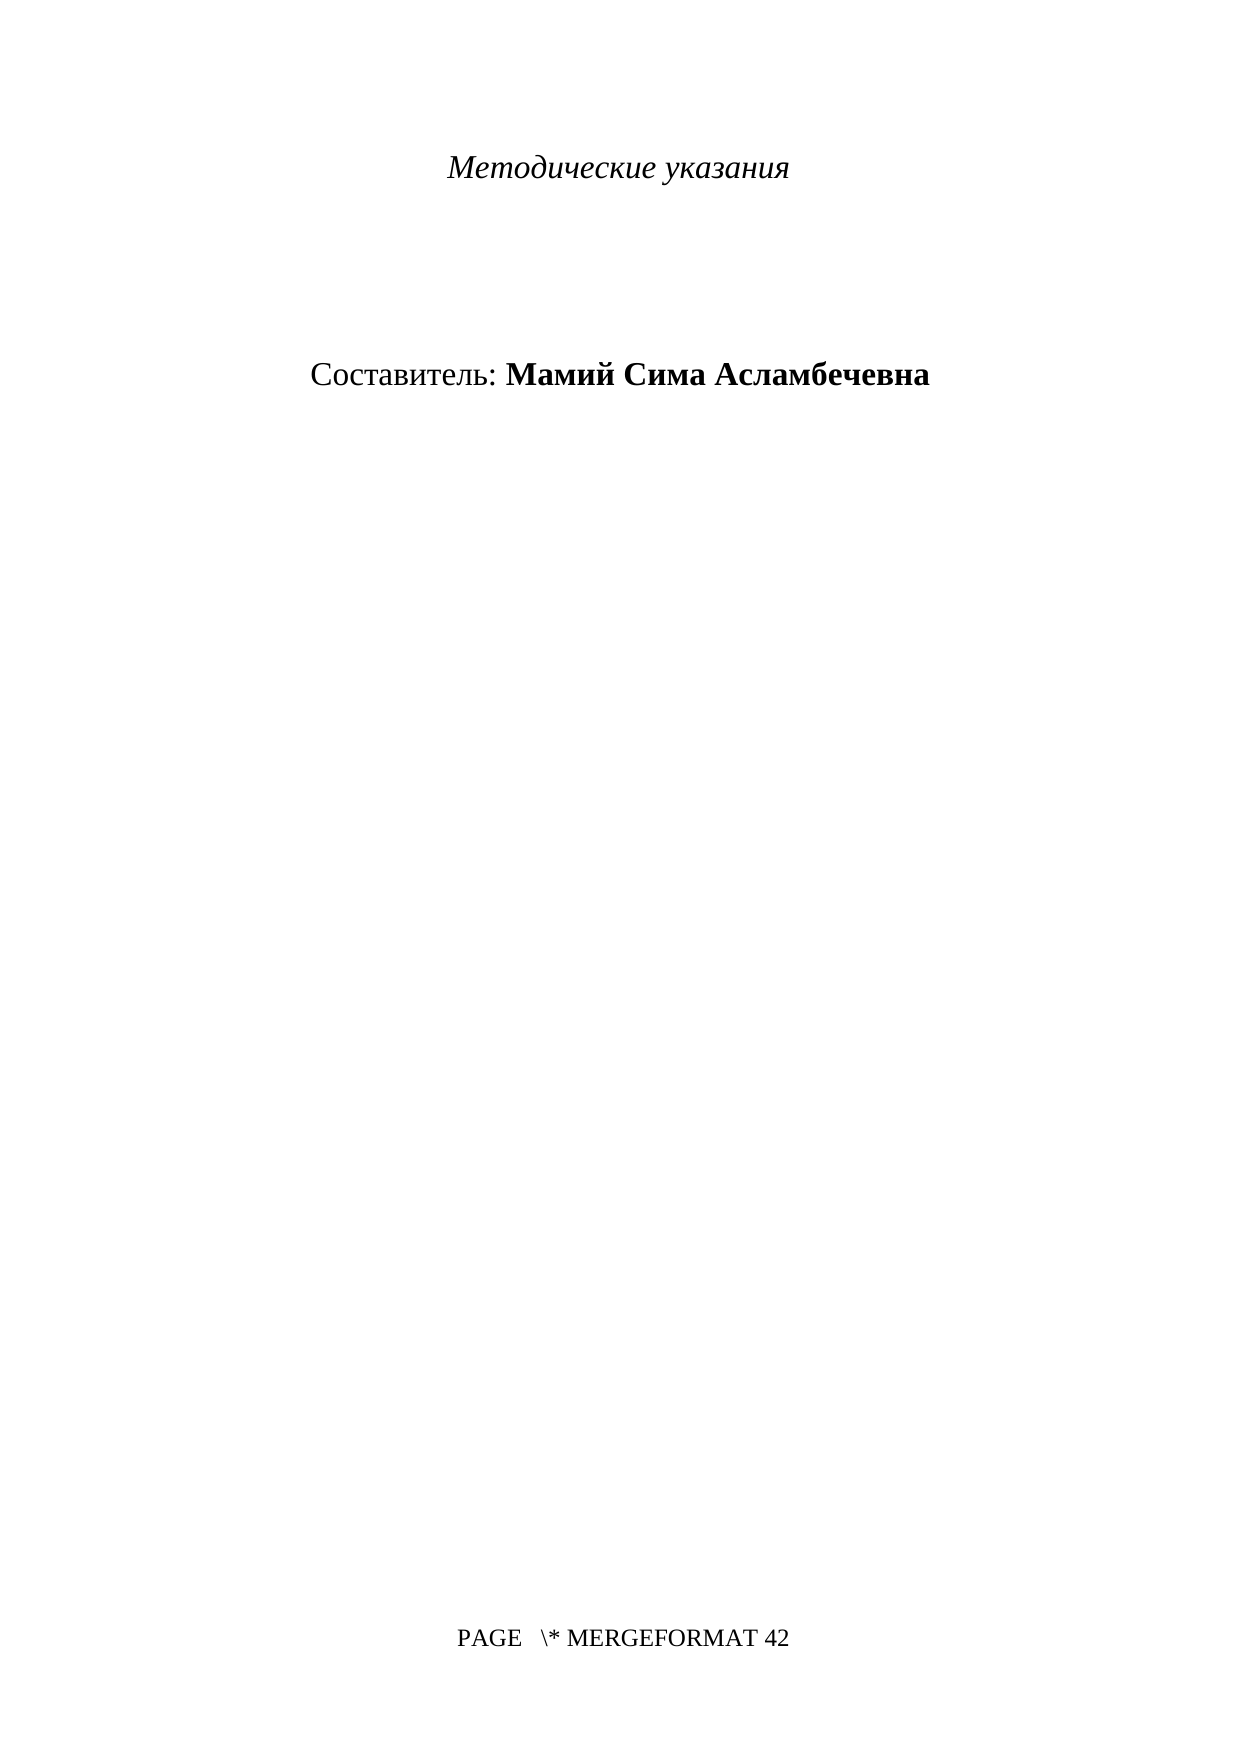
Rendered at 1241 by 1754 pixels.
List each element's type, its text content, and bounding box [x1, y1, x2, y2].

text Методические указания [136, 148, 1104, 186]
text Составитель: Мамий Сима Асламбечевна [136, 354, 1104, 392]
